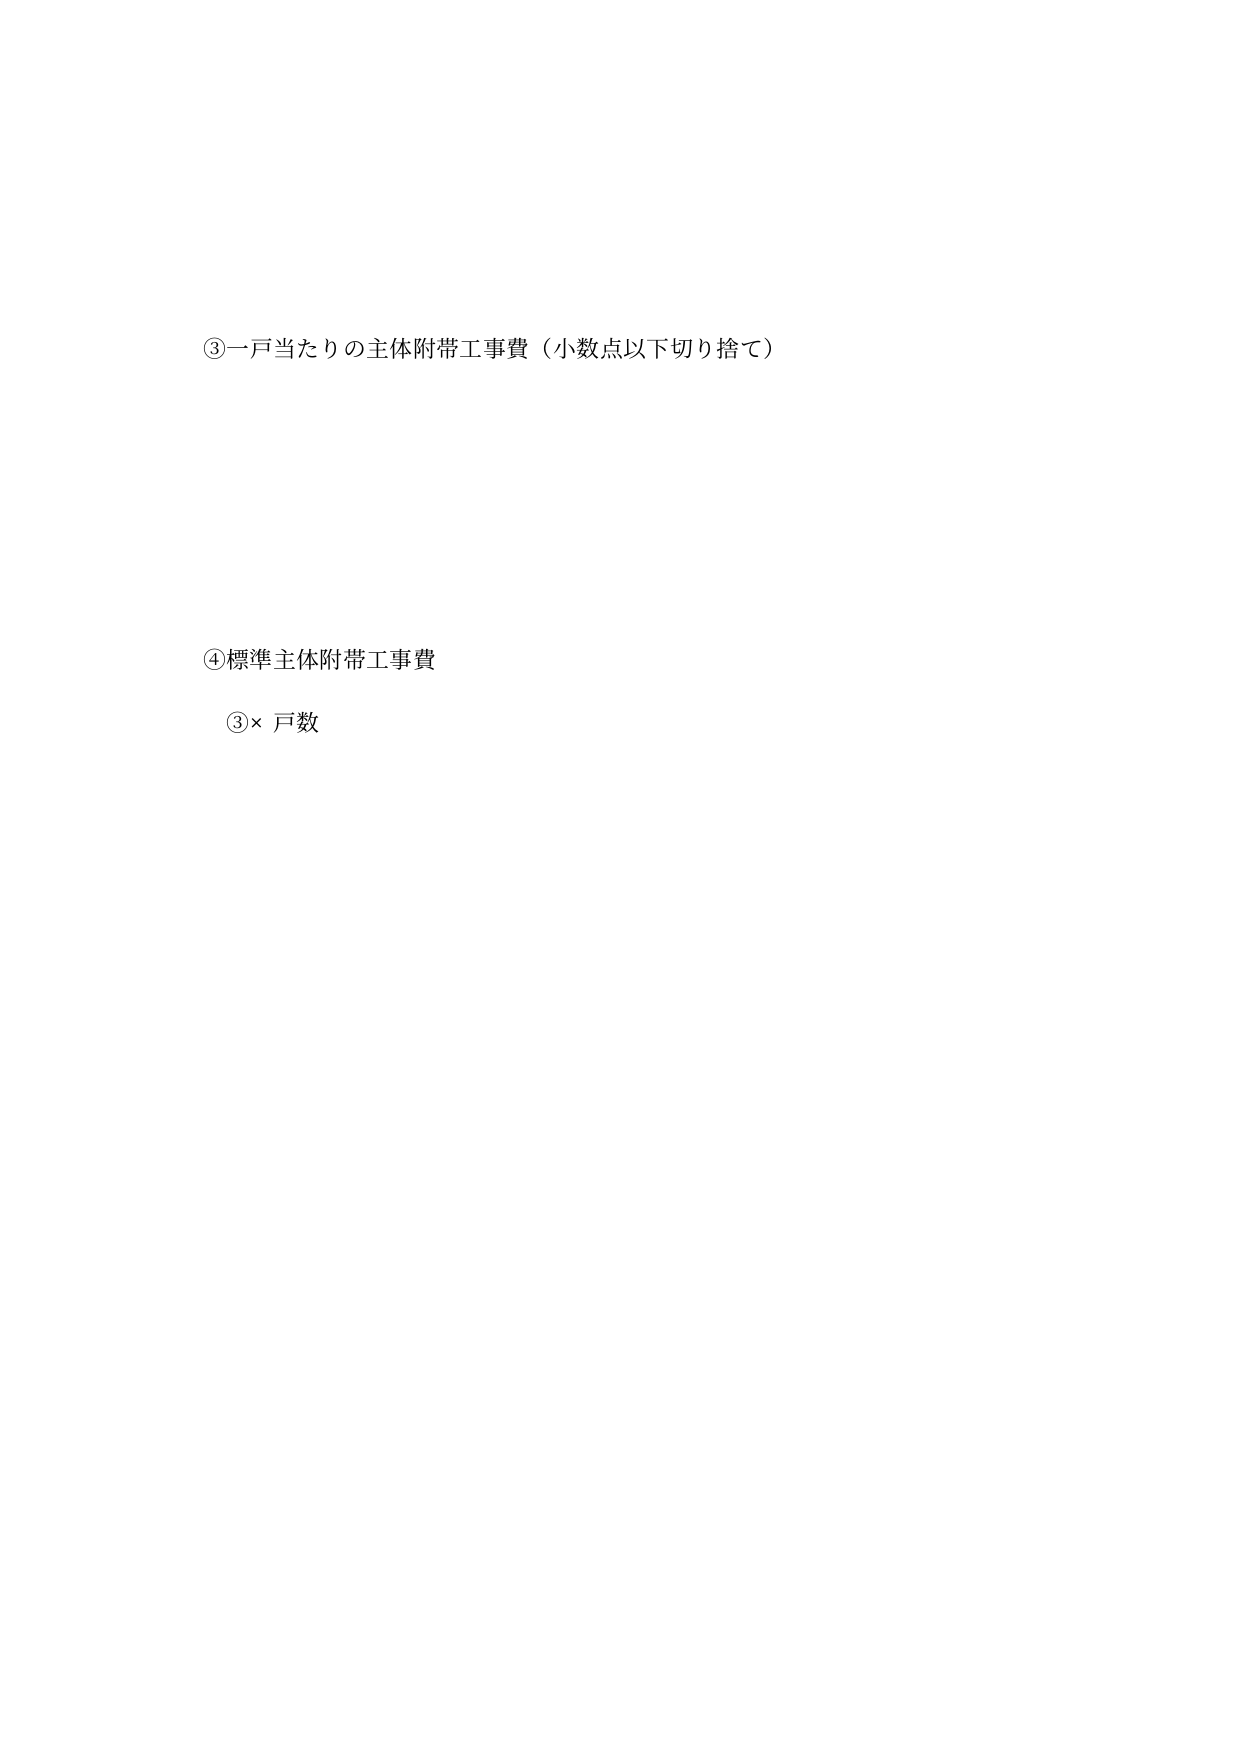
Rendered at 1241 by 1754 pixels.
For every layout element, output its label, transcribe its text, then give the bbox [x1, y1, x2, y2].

text ④標準主体附帯工事費 [180, 628, 1090, 690]
text ③×戸数 [180, 690, 1090, 752]
text ③一戸当たりの主体附帯工事費（小数点以下切り捨て） [180, 316, 1090, 379]
